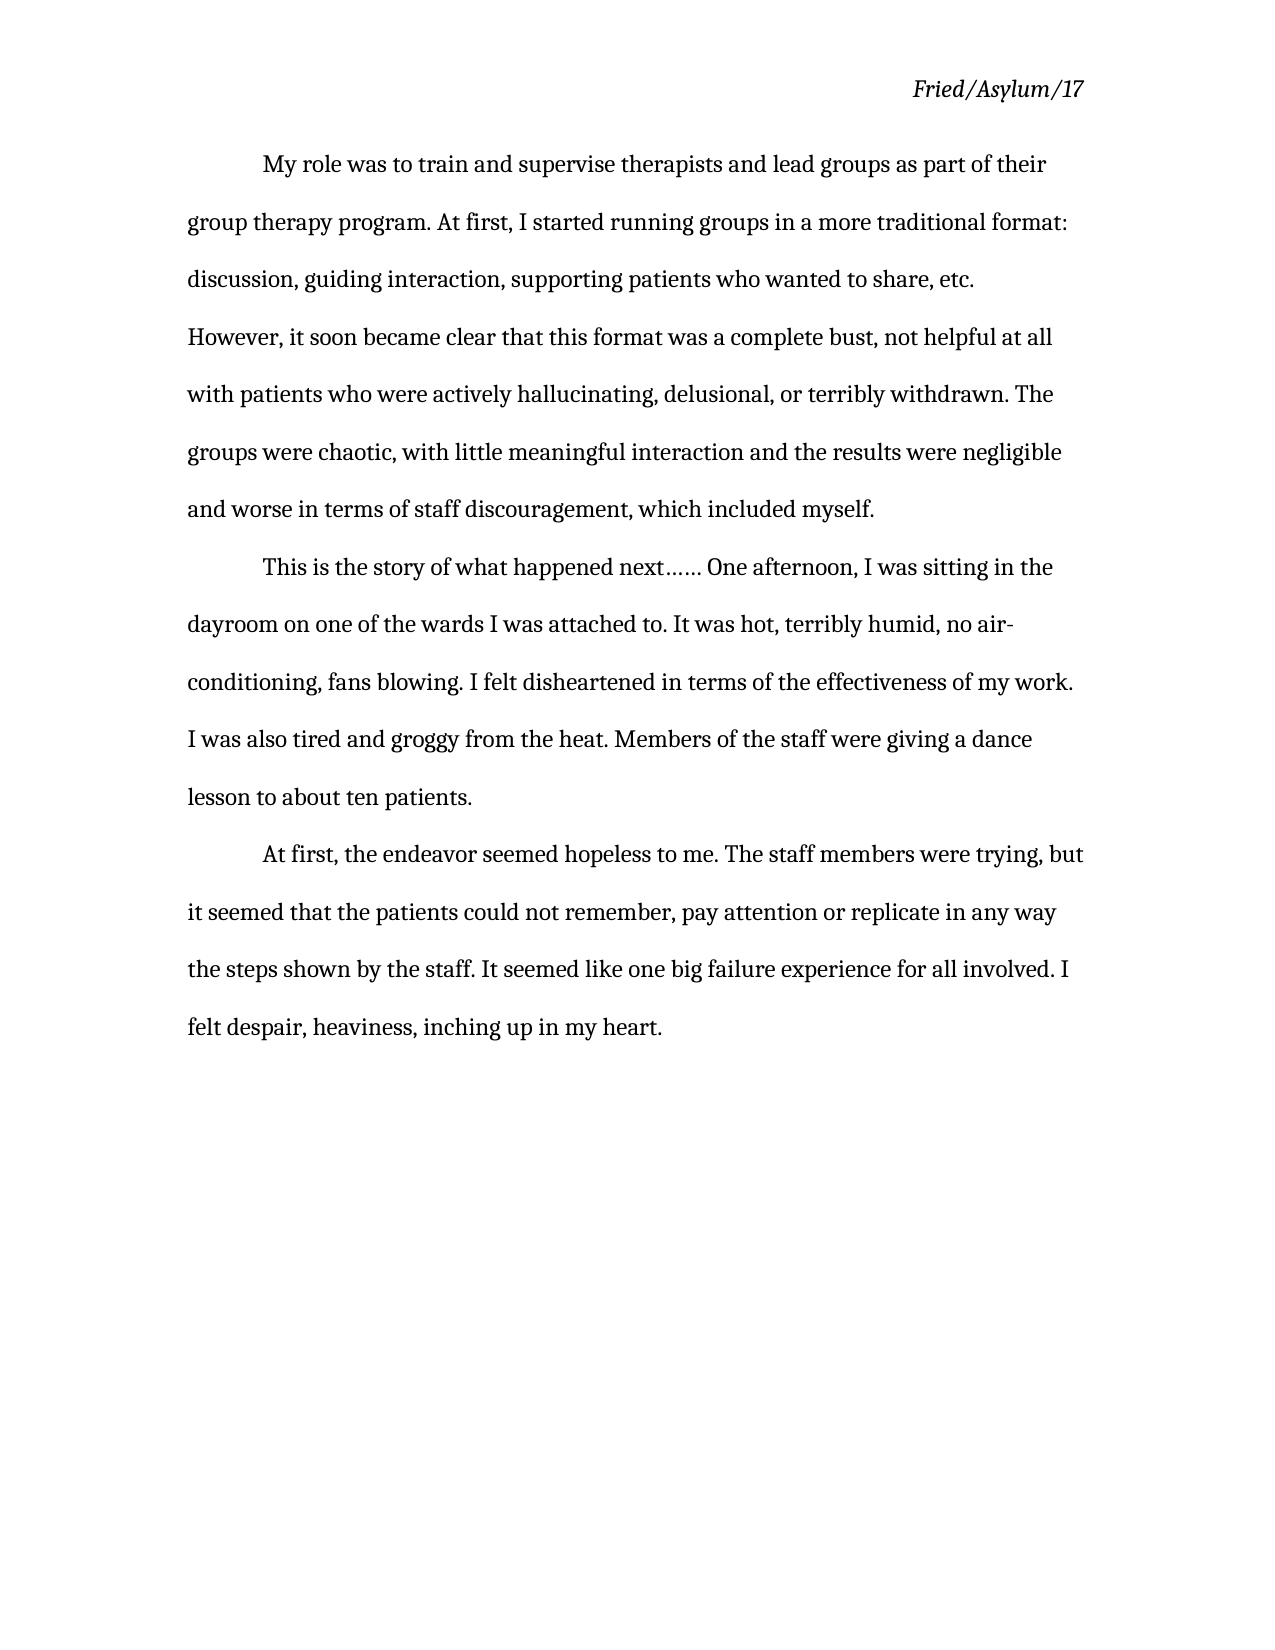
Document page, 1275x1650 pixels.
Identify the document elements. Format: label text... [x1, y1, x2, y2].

text At first, the endeavor seemed hopeless to me. The staff members were trying, but it seemed that the patients could not remember, pay attention or replicate in any way the steps shown by the staff. It seemed like one big failure experience for all involved. I felt despair, heaviness, inching up in my heart. [187, 840, 1087, 1041]
text This is the story of what happened next…… One afternoon, I was sitting in the dayroom on one of the wards I was attached to. It was hot, terribly humid, no air-conditioning, fans blowing. I felt disheartened in terms of the effectiveness of my work. I was also tired and groggy from the heat. Members of the staff were giving a dance lesson to about ten patients. [187, 552, 1087, 811]
text My role was to train and supervise therapists and lead groups as part of their group therapy program. At first, I started running groups in a more traditional format: discussion, guiding interaction, supporting patients who wanted to share, etc. However, it soon became clear that this format was a complete bust, not helpful at all with patients who were actively hallucinating, delusional, or terribly withdrawn. The groups were chaotic, with little meaningful interaction and the results were negligible and worse in terms of staff discouragement, which included myself. [187, 150, 1069, 524]
